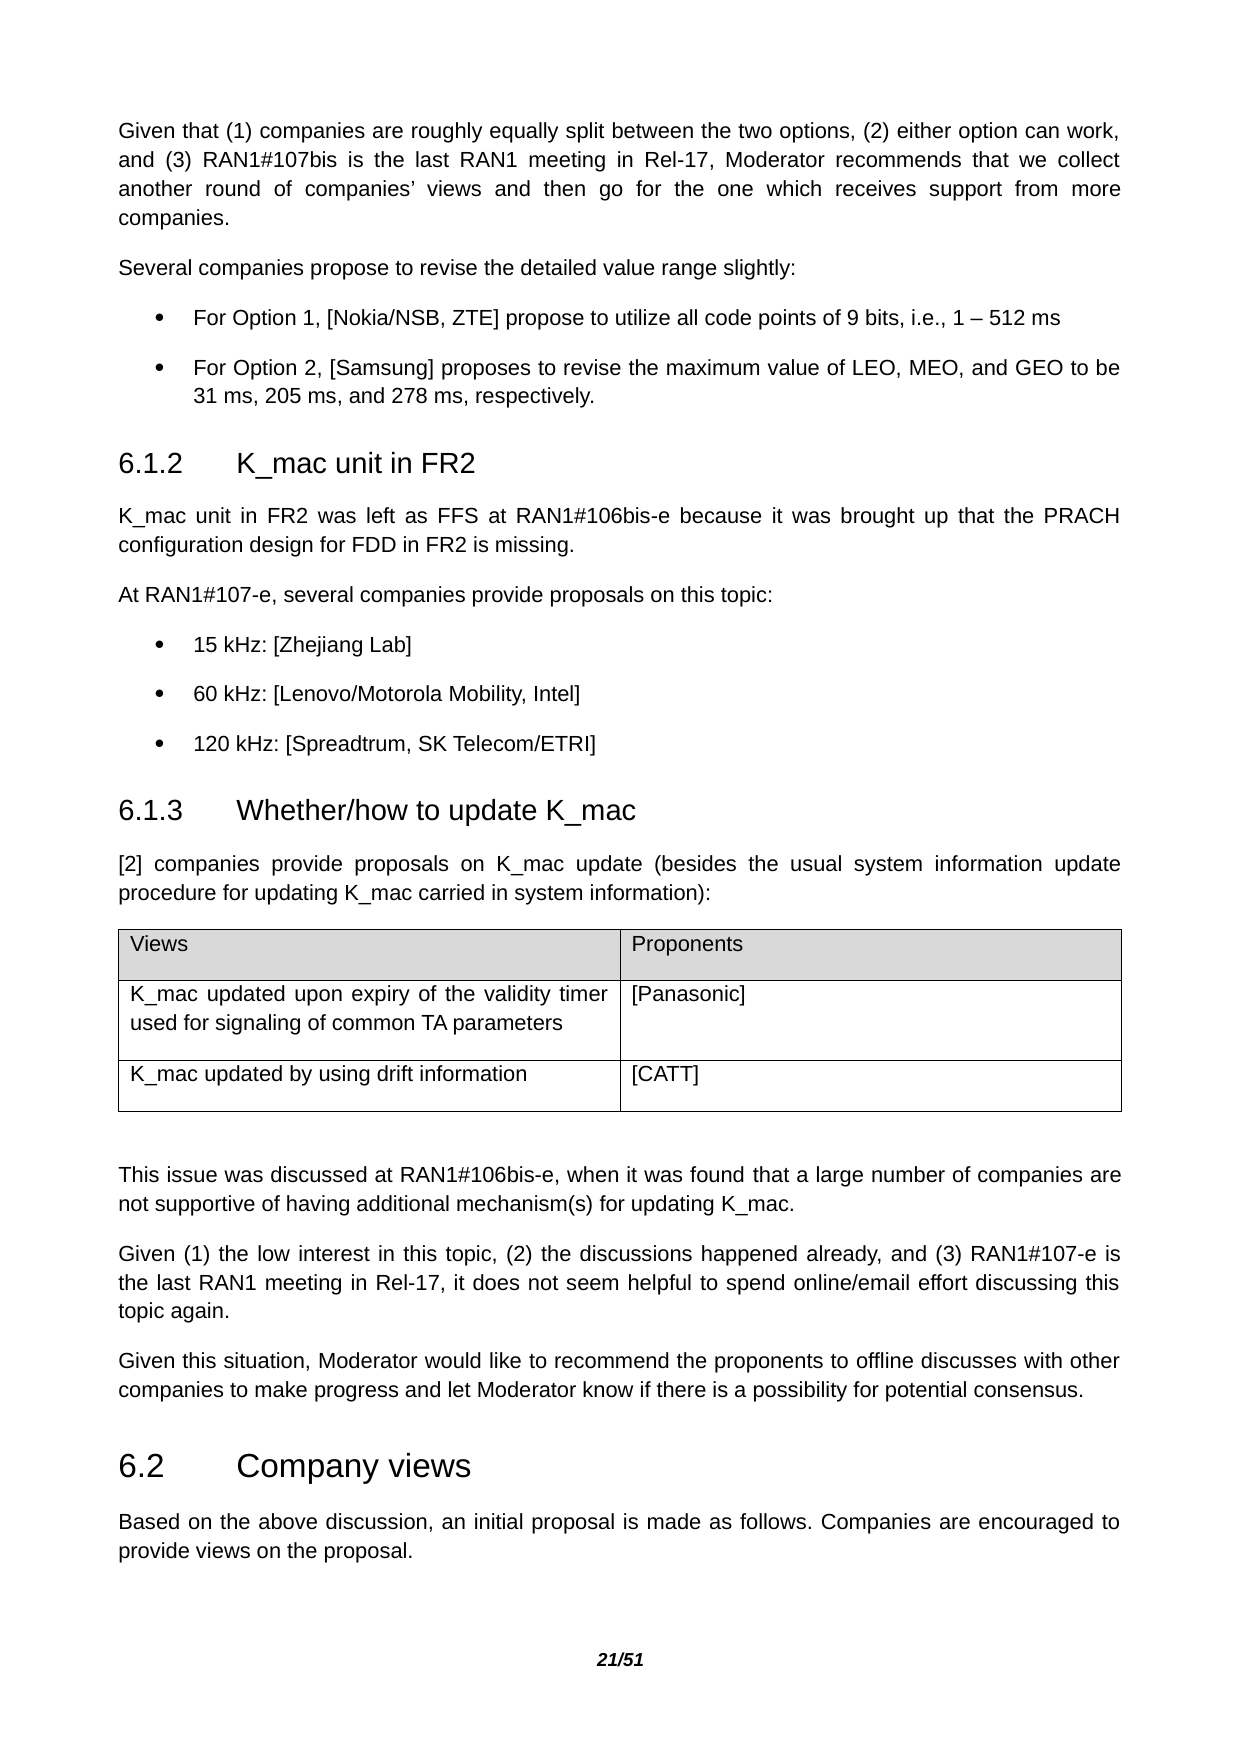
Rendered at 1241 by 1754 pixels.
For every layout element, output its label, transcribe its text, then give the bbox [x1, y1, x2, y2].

table_cell [Panasonic] [621, 981, 1121, 1060]
table_cell [CATT] [621, 1061, 1121, 1111]
subtitle 6.2 Company views [118, 1446, 1122, 1484]
text Based on the above discussion, an initial proposal is made as follows. Companies are encouraged to provide views on the proposal. [118, 1508, 1122, 1563]
text Given (1) the low interest in this topic, (2) the discussions happened already, and (3) RAN1#107-e is the last RAN1 meeting in Rel-17, it does not seem helpful to spend online/email effort discussing this topic again. [118, 1240, 1122, 1323]
text [2] companies provide proposals on K_mac update (besides the usual system information update procedure for updating K_mac carried in system information): [118, 851, 1122, 905]
list 120 kHz: [Spreadtrum, SK Telecom/ETRI] [156, 731, 1122, 756]
text K_mac unit in FR2 was left as FFS at RAN1#106bis-e because it was brought up that the PRACH configuration design for FDD in FR2 is missing. [118, 503, 1122, 557]
table_header Proponents [621, 930, 1121, 980]
table_cell K_mac updated by using drift information [119, 1061, 620, 1111]
text Given that (1) companies are roughly equally split between the two options, (2) either option can work, and (3) RAN1#107bis is the last RAN1 meeting in Rel-17, Moderator recommends that we collect another round of companies’ views and then go for the one which receives support from more companies. [118, 118, 1122, 230]
text At RAN1#107-e, several companies provide proposals on this topic: [118, 582, 1122, 607]
table_header Views [119, 930, 620, 980]
list For Option 1, [Nokia/NSB, ZTE] propose to utilize all code points of 9 bits, i.e., 1 – 512 ms [156, 304, 1122, 330]
list 60 kHz: [Lenovo/Motorola Mobility, Intel] [156, 681, 1122, 706]
text Given this situation, Moderator would like to recommend the proponents to offline discusses with other companies to make progress and let Moderator know if there is a possibility for potential consensus. [118, 1348, 1122, 1402]
subtitle 6.1.2 K_mac unit in FR2 [118, 446, 1122, 479]
table_cell K_mac updated upon expiry of the validity timer used for signaling of common TA parameters [119, 981, 620, 1060]
list 15 kHz: [Zhejiang Lab] [156, 631, 1122, 657]
list For Option 2, [Samsung] proposes to revise the maximum value of LEO, MEO, and GEO to be 31 ms, 205 ms, and 278 ms, respectively. [156, 354, 1122, 408]
text This issue was discussed at RAN1#106bis-e, when it was found that a large number of companies are not supportive of having additional mechanism(s) for updating K_mac. [118, 1162, 1122, 1216]
text Several companies propose to revise the detailed value range slightly: [118, 255, 1122, 280]
subtitle 6.1.3 Whether/how to update K_mac [118, 793, 1122, 827]
